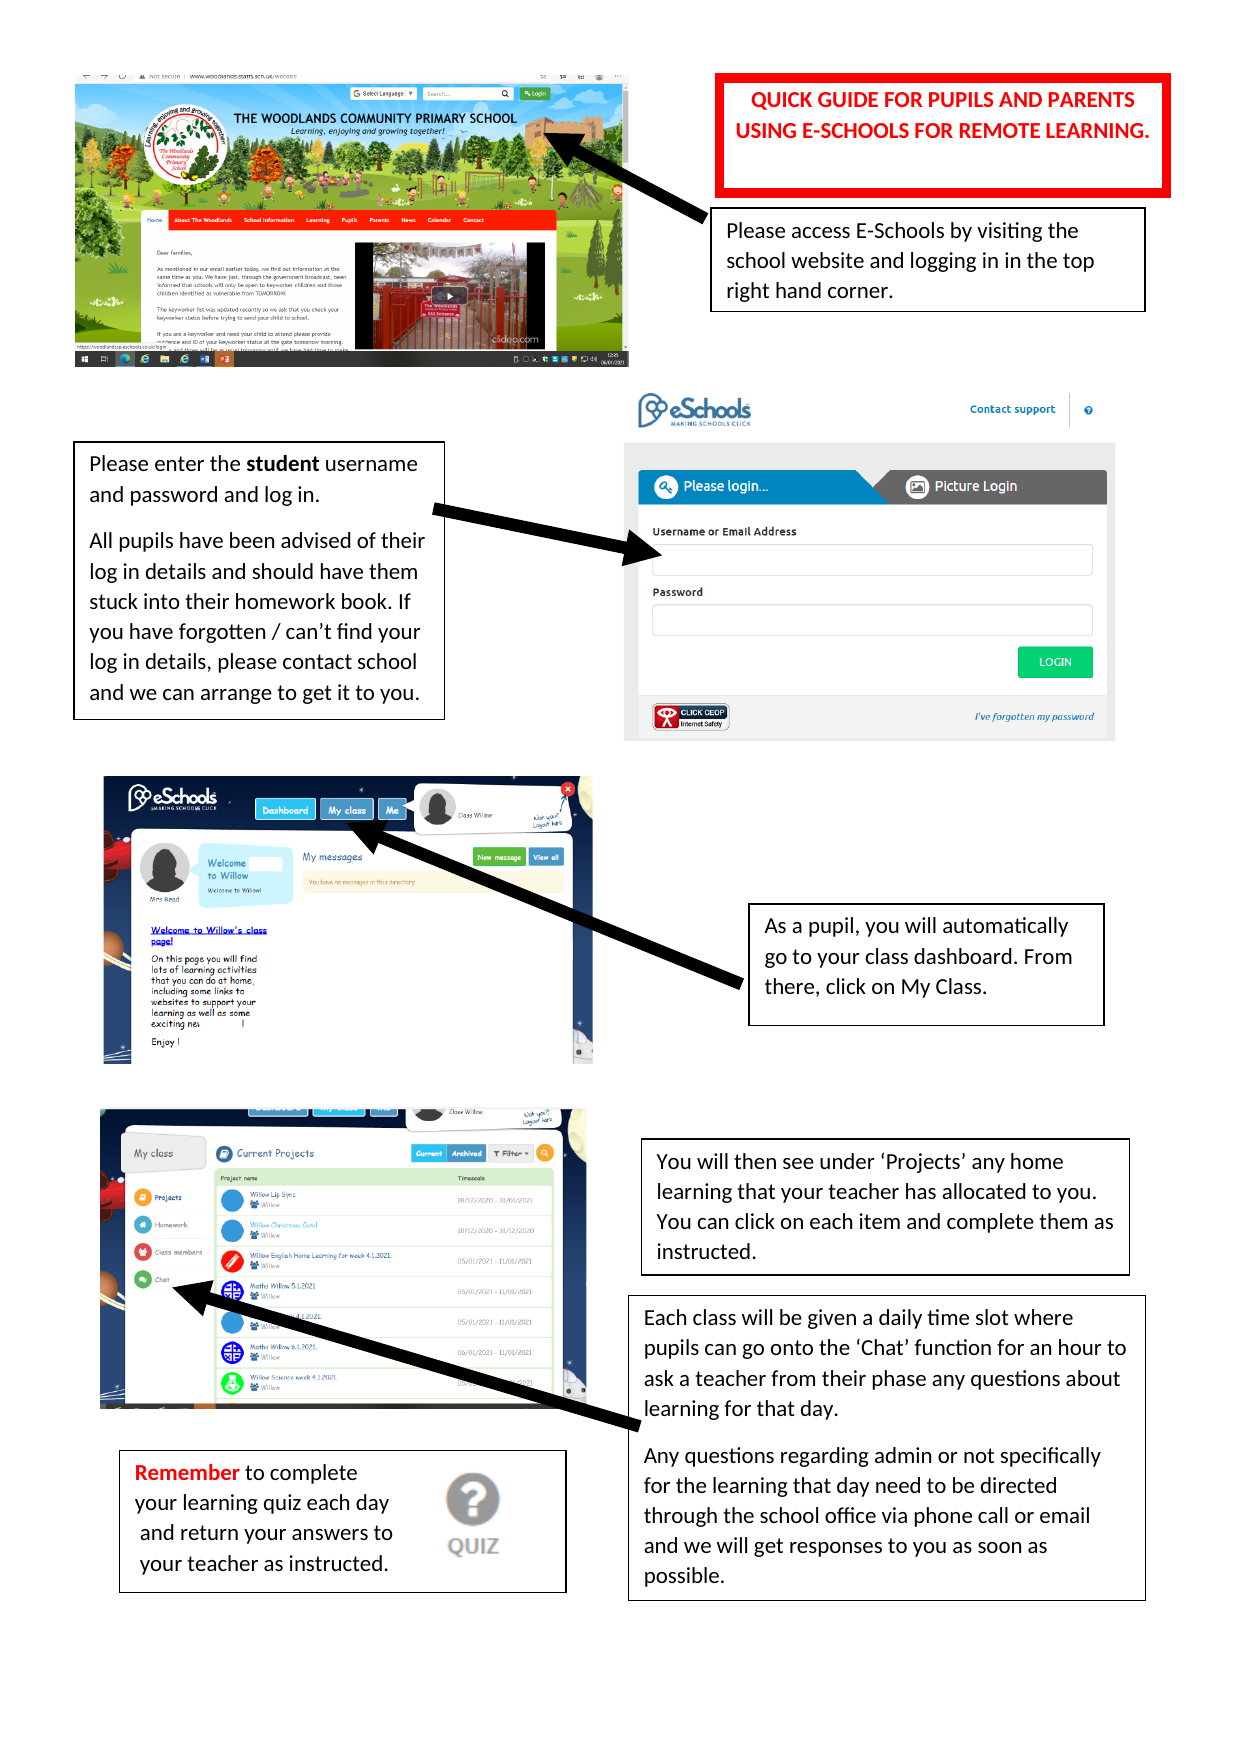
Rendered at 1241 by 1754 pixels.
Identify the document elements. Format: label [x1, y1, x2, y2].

picture [395, 1455, 557, 1572]
picture [623, 387, 1116, 741]
picture [98, 1205, 589, 1412]
picture [102, 775, 597, 1068]
picture [75, 75, 629, 367]
